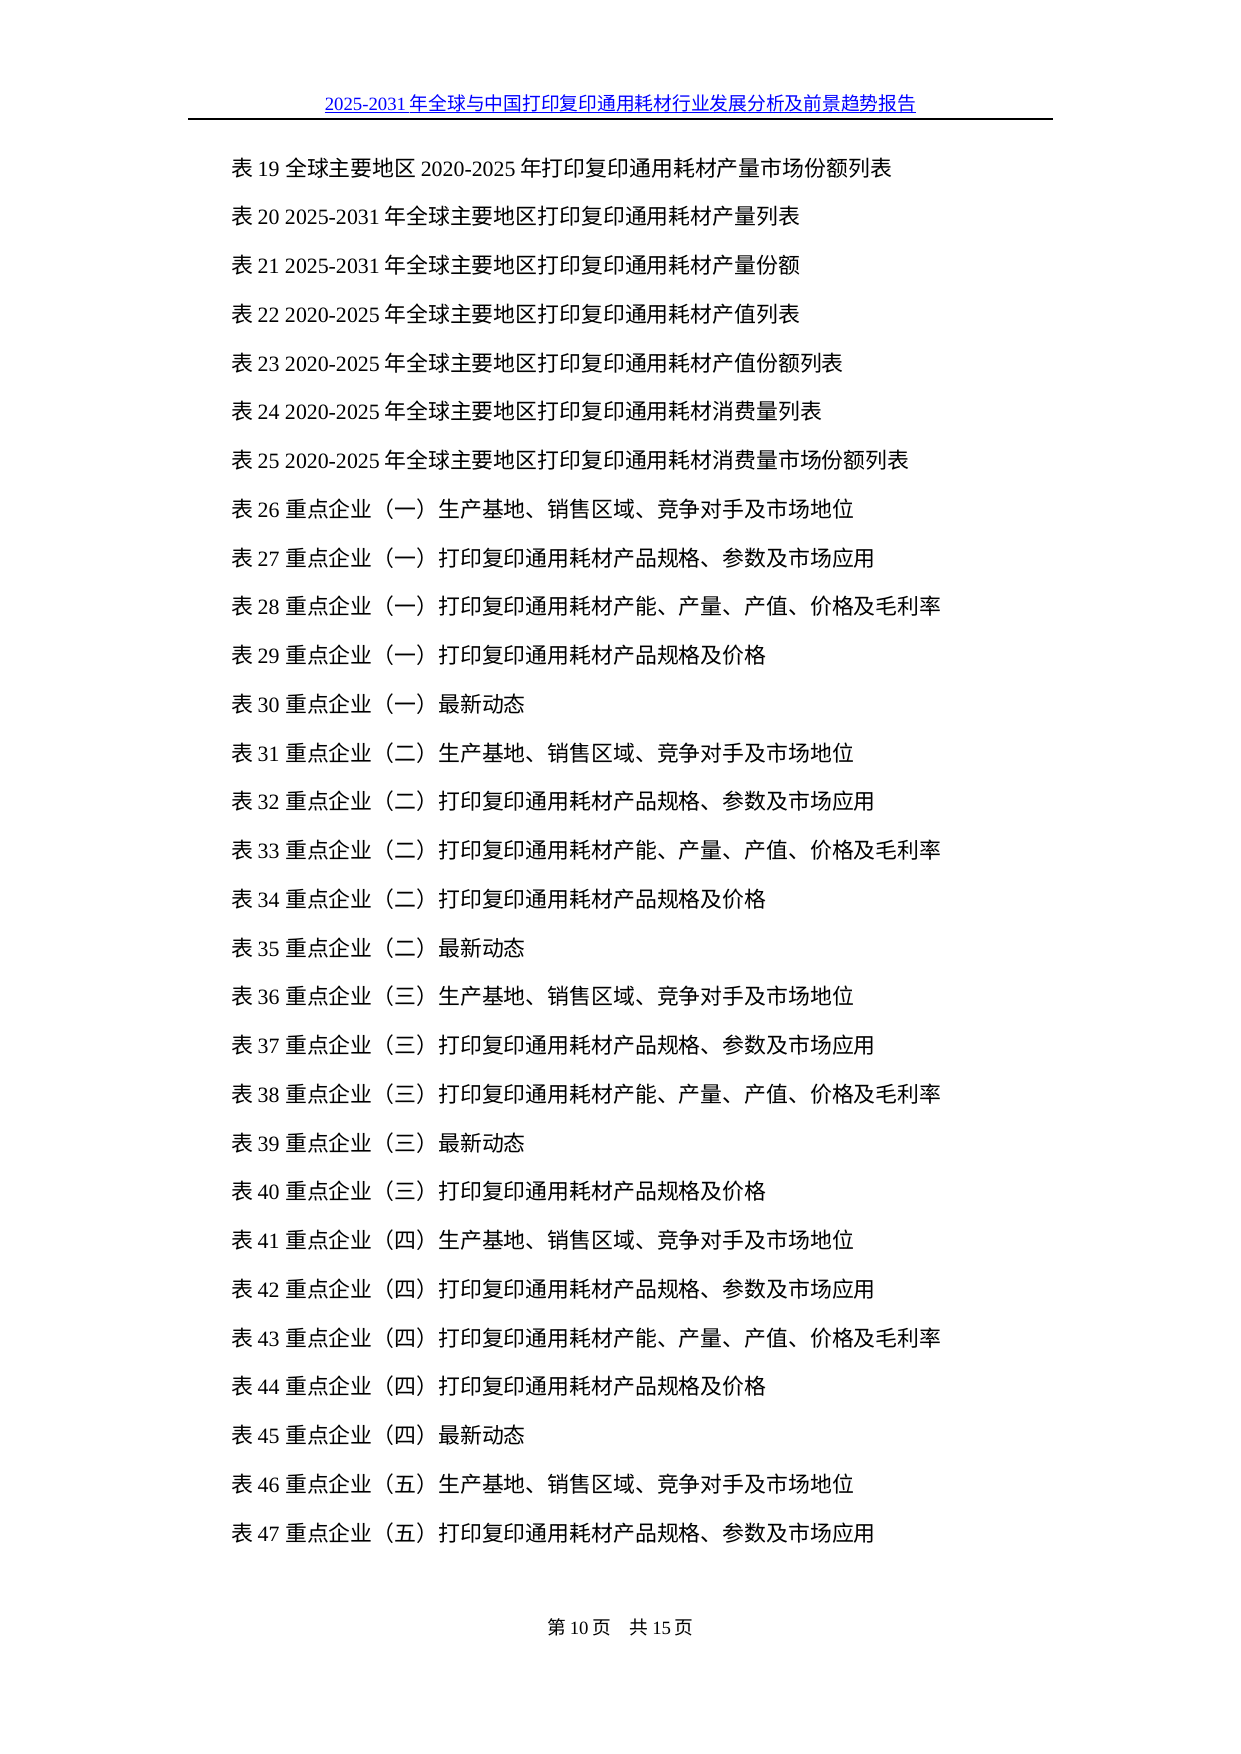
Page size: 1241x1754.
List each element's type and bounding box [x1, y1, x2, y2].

text [187, 150, 1053, 1548]
